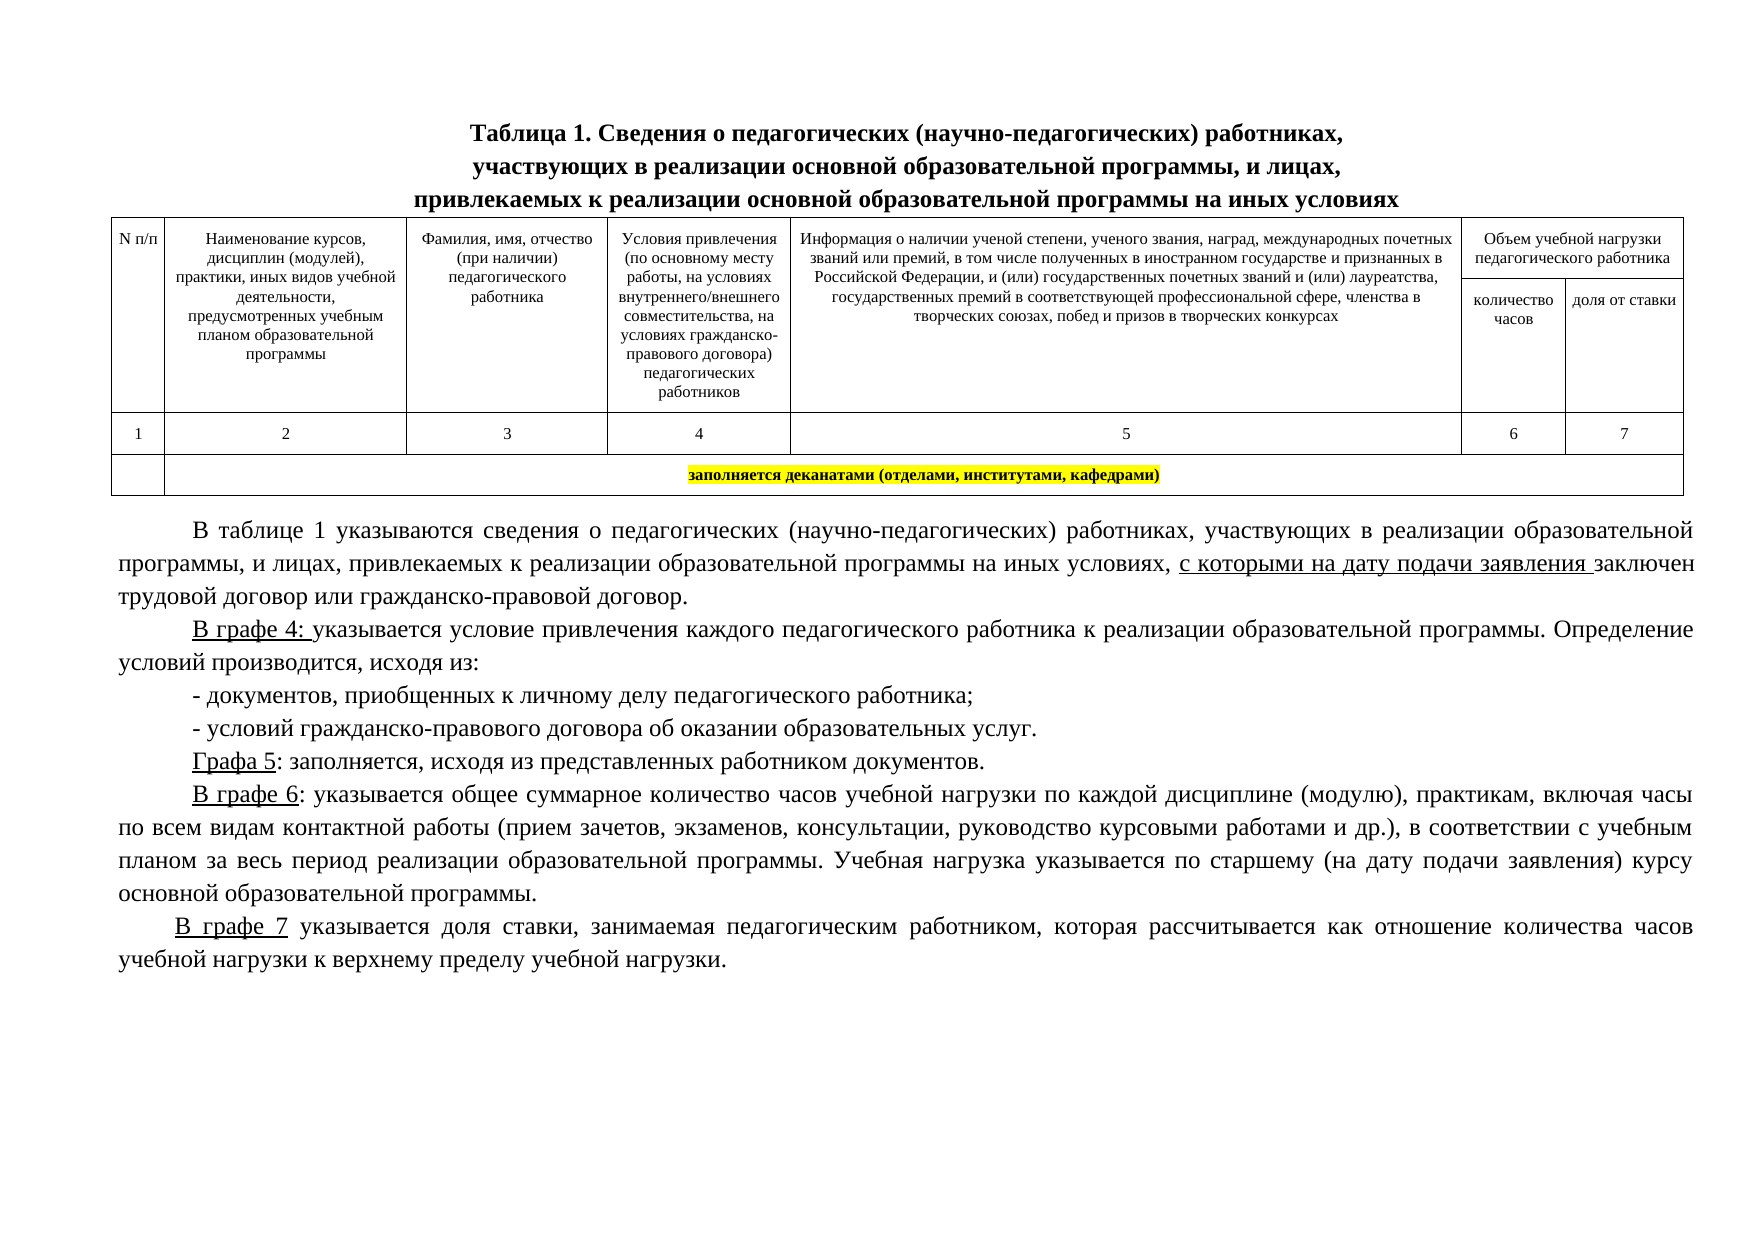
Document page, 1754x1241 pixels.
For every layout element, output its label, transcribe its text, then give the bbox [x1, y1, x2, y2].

table_cell 4 [608, 413, 790, 453]
text - документов, приобщенных к личному делу педагогического работника; [118, 680, 1695, 709]
text В таблице 1 указываются сведения о педагогических (научно-педагогических) работниках, участвующих в реализации образовательной программы, и лицах, привлекаемых к реализации образовательной программы на иных условиях, с которыми на дату подачи заявления заключен трудовой договор или гражданско-правовой договор. [118, 515, 1695, 610]
table_cell 5 [791, 413, 1461, 453]
table_cell 7 [1566, 413, 1683, 453]
text В графе 7 указывается доля ставки, занимаемая педагогическим работником, которая рассчитывается как отношение количества часов учебной нагрузки к верхнему пределу учебной нагрузки. [118, 911, 1695, 973]
table_cell количество часов [1462, 279, 1565, 412]
text привлекаемых к реализации основной образовательной программы на иных условиях [118, 184, 1695, 213]
table_header Фамилия, имя, отчество (при наличии) педагогического работника [407, 218, 607, 412]
text В графе 6: указывается общее суммарное количество часов учебной нагрузки по каждой дисциплине (модулю), практикам, включая часы по всем видам контактной работы (прием зачетов, экзаменов, консультации, руководство курсовыми работами и др.), в соответствии с учебным планом за весь период реализации образовательной программы. Учебная нагрузка указывается по старшему (на дату подачи заявления) курсу основной образовательной программы. [118, 779, 1695, 907]
table_header Объем учебной нагрузки педагогического работника [1462, 218, 1683, 278]
table_header Информация о наличии ученой степени, ученого звания, наград, международных почетных званий или премий, в том числе полученных в иностранном государстве и признанных в Российской Федерации, и (или) государственных почетных званий и (или) лауреатства, государственных премий в соответствующей профессиональной сфере, членства в творческих союзах, побед и призов в творческих конкурсах [791, 218, 1461, 412]
text В графе 4: указывается условие привлечения каждого педагогического работника к реализации образовательной программы. Определение условий производится, исходя из: [118, 614, 1695, 676]
table_header Наименование курсов, дисциплин (модулей), практики, иных видов учебной деятельности, предусмотренных учебным планом образовательной программы [165, 218, 406, 412]
table_cell 2 [165, 413, 406, 453]
table_cell 6 [1462, 413, 1565, 453]
table_cell 3 [407, 413, 607, 453]
table_header N п/п [112, 218, 164, 412]
table_cell [112, 455, 164, 495]
table_cell заполняется деканатами (отделами, институтами, кафедрами) [165, 455, 1683, 495]
text Графа 5: заполняется, исходя из представленных работником документов. [118, 746, 1695, 775]
text - условий гражданско-правового договора об оказании образовательных услуг. [118, 713, 1695, 742]
text Таблица 1. Сведения о педагогических (научно-педагогических) работниках, [118, 118, 1695, 147]
text участвующих в реализации основной образовательной программы, и лицах, [118, 151, 1695, 180]
table_cell доля от ставки [1566, 279, 1683, 412]
table_header Условия привлечения (по основному месту работы, на условиях внутреннего/внешнего совместительства, на условиях гражданско-правового договора) педагогических работников [608, 218, 790, 412]
table_cell 1 [112, 413, 164, 453]
